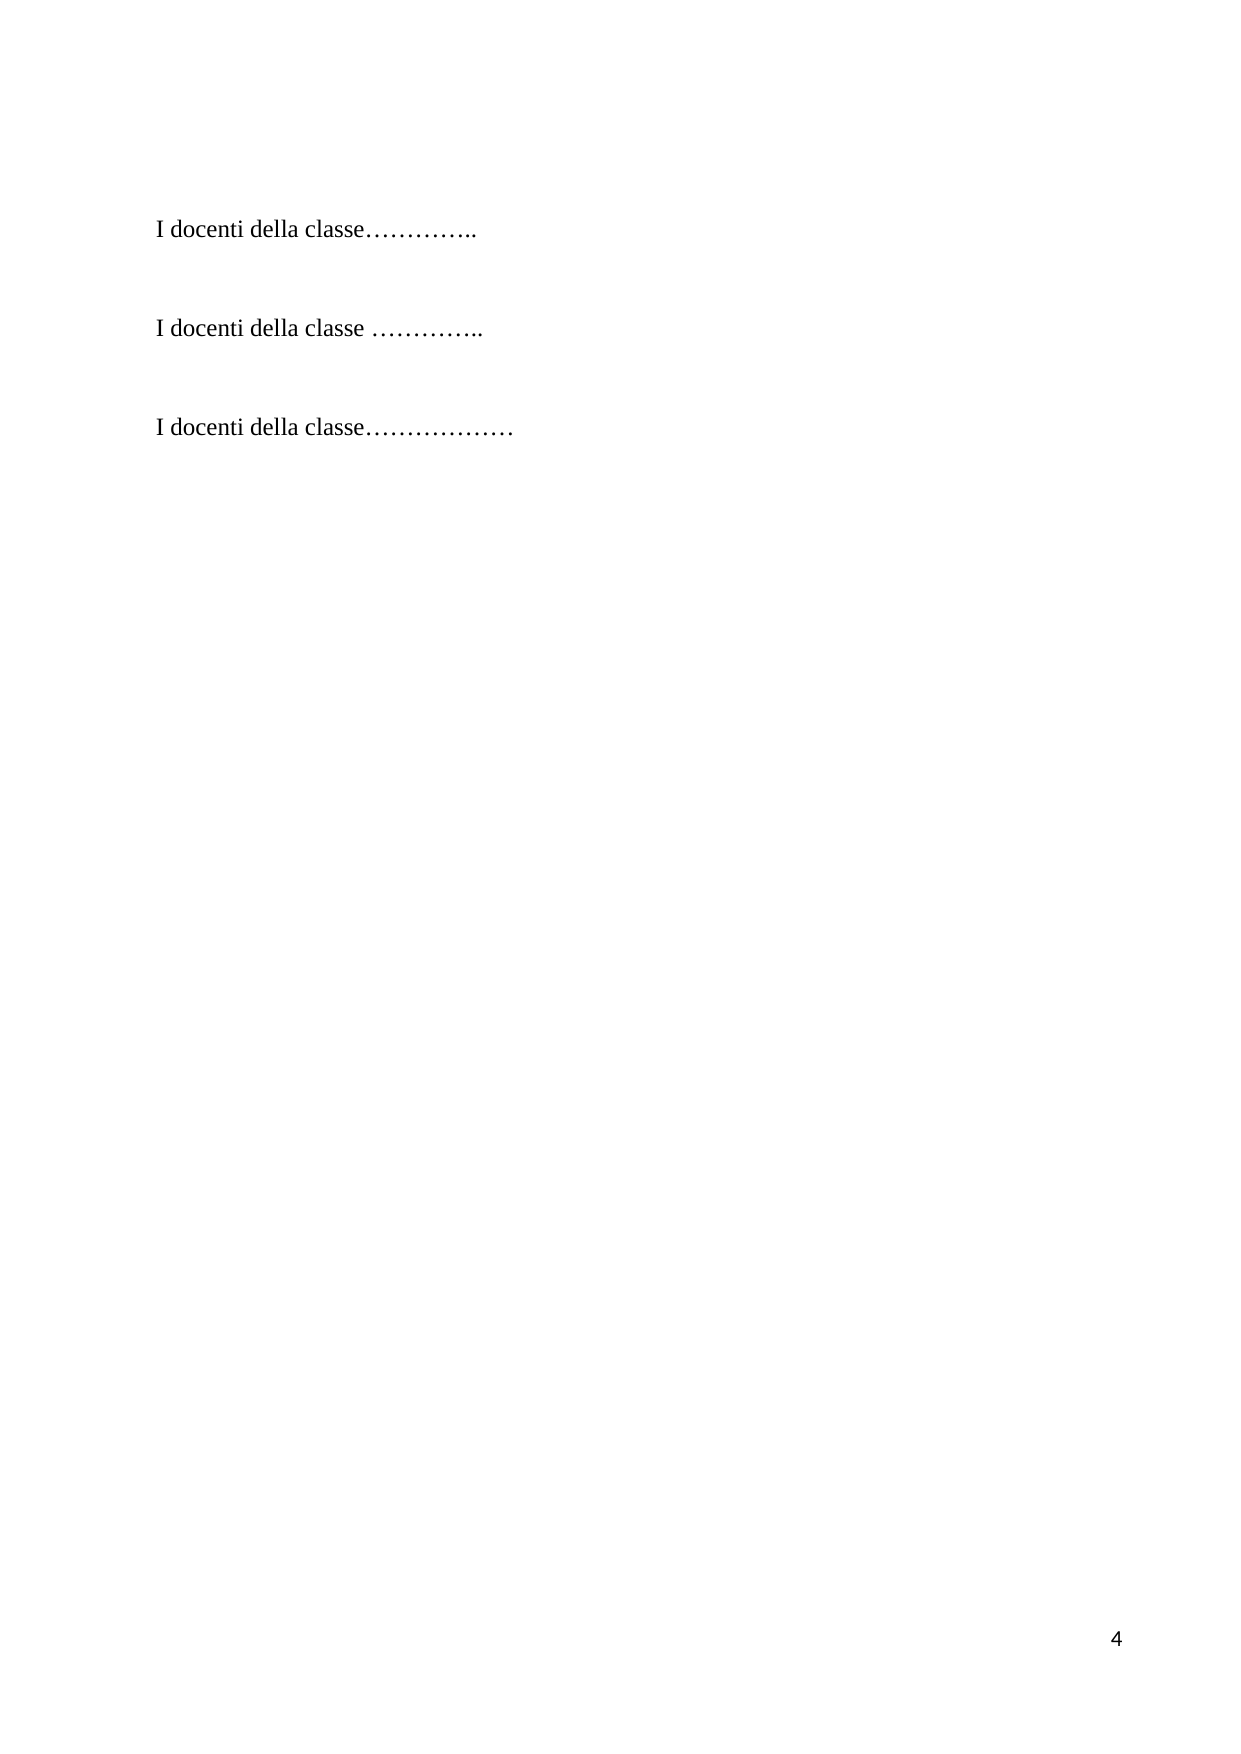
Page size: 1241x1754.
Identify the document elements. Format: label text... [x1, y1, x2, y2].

text I docenti della classe………….. [156, 214, 1122, 242]
text I docenti della classe……………… [156, 412, 1122, 441]
text I docenti della classe ………….. [156, 313, 1122, 341]
